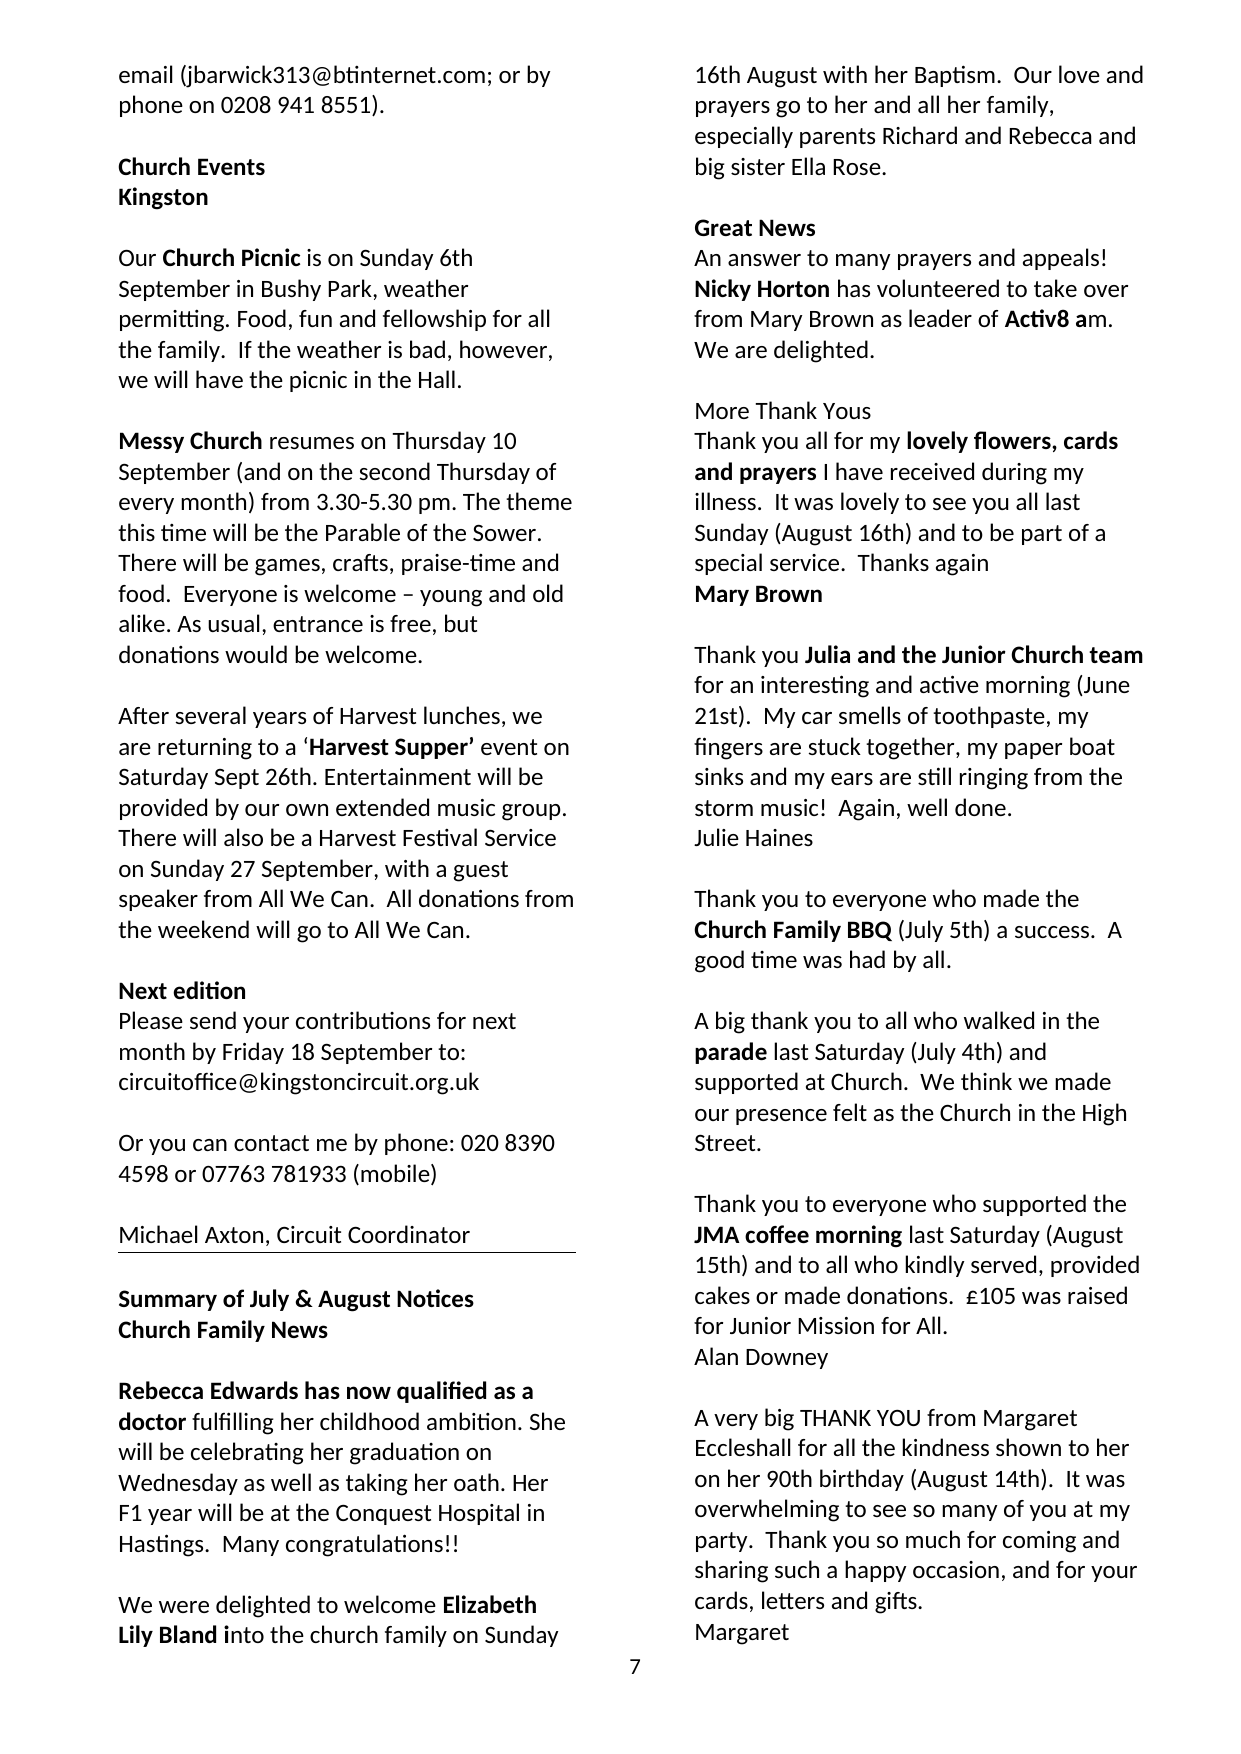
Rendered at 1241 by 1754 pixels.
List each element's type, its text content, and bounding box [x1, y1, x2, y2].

list Next edition [118, 975, 576, 1005]
list Summary of July & August Notices [118, 1284, 576, 1314]
list Thank you to everyone who supported the JMA coffee morning last Saturday (August 15th) and to all who kindly served, provided cakes or made donations. £105 was raised for Junior Mission for All. [694, 1188, 1152, 1341]
list Thank you Julia and the Junior Church team for an interesting and active morning (June 21st). My car smells of toothpaste, my fingers are stuck together, my paper boat sinks and my ears are still ringing from the storm music! Again, well done. [694, 639, 1152, 822]
list Please send your contributions for next month by Friday 18 September to: circuitoffice@kingstoncircuit.org.uk [118, 1005, 576, 1097]
list We were delighted to welcome Elizabeth Lily Bland into the church family on Sunday 16th August with her Baptism. Our love and prayers go to her and all her family, especially parents Richard and Rebecca and big sister Ella Rose. [694, 59, 1152, 181]
list Kingston [118, 181, 576, 212]
list Alan Downey [694, 1341, 1152, 1372]
list Julie Haines [694, 822, 1152, 853]
list A very big THANK YOU from Margaret Eccleshall for all the kindness shown to her on her 90th birthday (August 14th). It was overwhelming to see so many of you at my party. Thank you so much for coming and sharing such a happy occasion, and for your cards, letters and gifts. [694, 1402, 1152, 1616]
list Thank you all for my lovely flowers, cards and prayers I have received during my illness. It was lovely to see you all last Sunday (August 16th) and to be part of a special service. Thanks again [694, 425, 1152, 578]
list Church Events [118, 151, 576, 181]
list After several years of Harvest lunches, we are returning to a ‘Harvest Supper’ event on Saturday Sept 26th. Entertainment will be provided by our own extended music group. There will also be a Harvest Festival Service on Sunday 27 September, with a guest speaker from All We Can. All donations from the weekend will go to All We Can. [118, 700, 576, 944]
list Margaret [694, 1616, 1152, 1646]
list Rebecca Edwards has now qualified as a doctor fulfilling her childhood ambition. She will be celebrating her graduation on Wednesday as well as taking her oath. Her F1 year will be at the Conquest Hospital in Hastings. Many congratulations!! [118, 1375, 576, 1558]
list Thank you to everyone who made the Church Family BBQ (July 5th) a success. A good time was had by all. [694, 883, 1152, 975]
list Or you can contact me by phone: 020 8390 4598 or 07763 781933 (mobile) [118, 1127, 576, 1188]
list Mary Brown [694, 578, 1152, 608]
list More Thank Yous [694, 395, 1152, 425]
list Church Family News [118, 1314, 576, 1345]
list A big thank you to all who walked in the parade last Saturday (July 4th) and supported at Church. We think we made our presence felt as the Church in the High Street. [694, 1005, 1152, 1158]
list We were delighted to welcome Elizabeth Lily Bland into the church family on Sunday 16th August with her Baptism. Our love and prayers go to her and all her family, especially parents Richard and Rebecca and big sister Ella Rose. [118, 1589, 576, 1650]
list An answer to many prayers and appeals! Nicky Horton has volunteered to take over from Mary Brown as leader of Activ8 am. We are delighted. [694, 242, 1152, 364]
list Our Church Picnic is on Sunday 6th September in Bushy Park, weather permitting. Food, fun and fellowship for all the family. If the weather is bad, however, we will have the picnic in the Hall. [118, 242, 576, 395]
list Messy Church resumes on Thursday 10 September (and on the second Thursday of every month) from 3.30-5.30 pm. The theme this time will be the Parable of the Sower. There will be games, crafts, praise-time and food. Everyone is welcome – young and old alike. As usual, entrance is free, but donations would be welcome. [118, 425, 576, 669]
list Michael Axton, Circuit Coordinator [118, 1219, 576, 1252]
list Great News [694, 212, 1152, 242]
